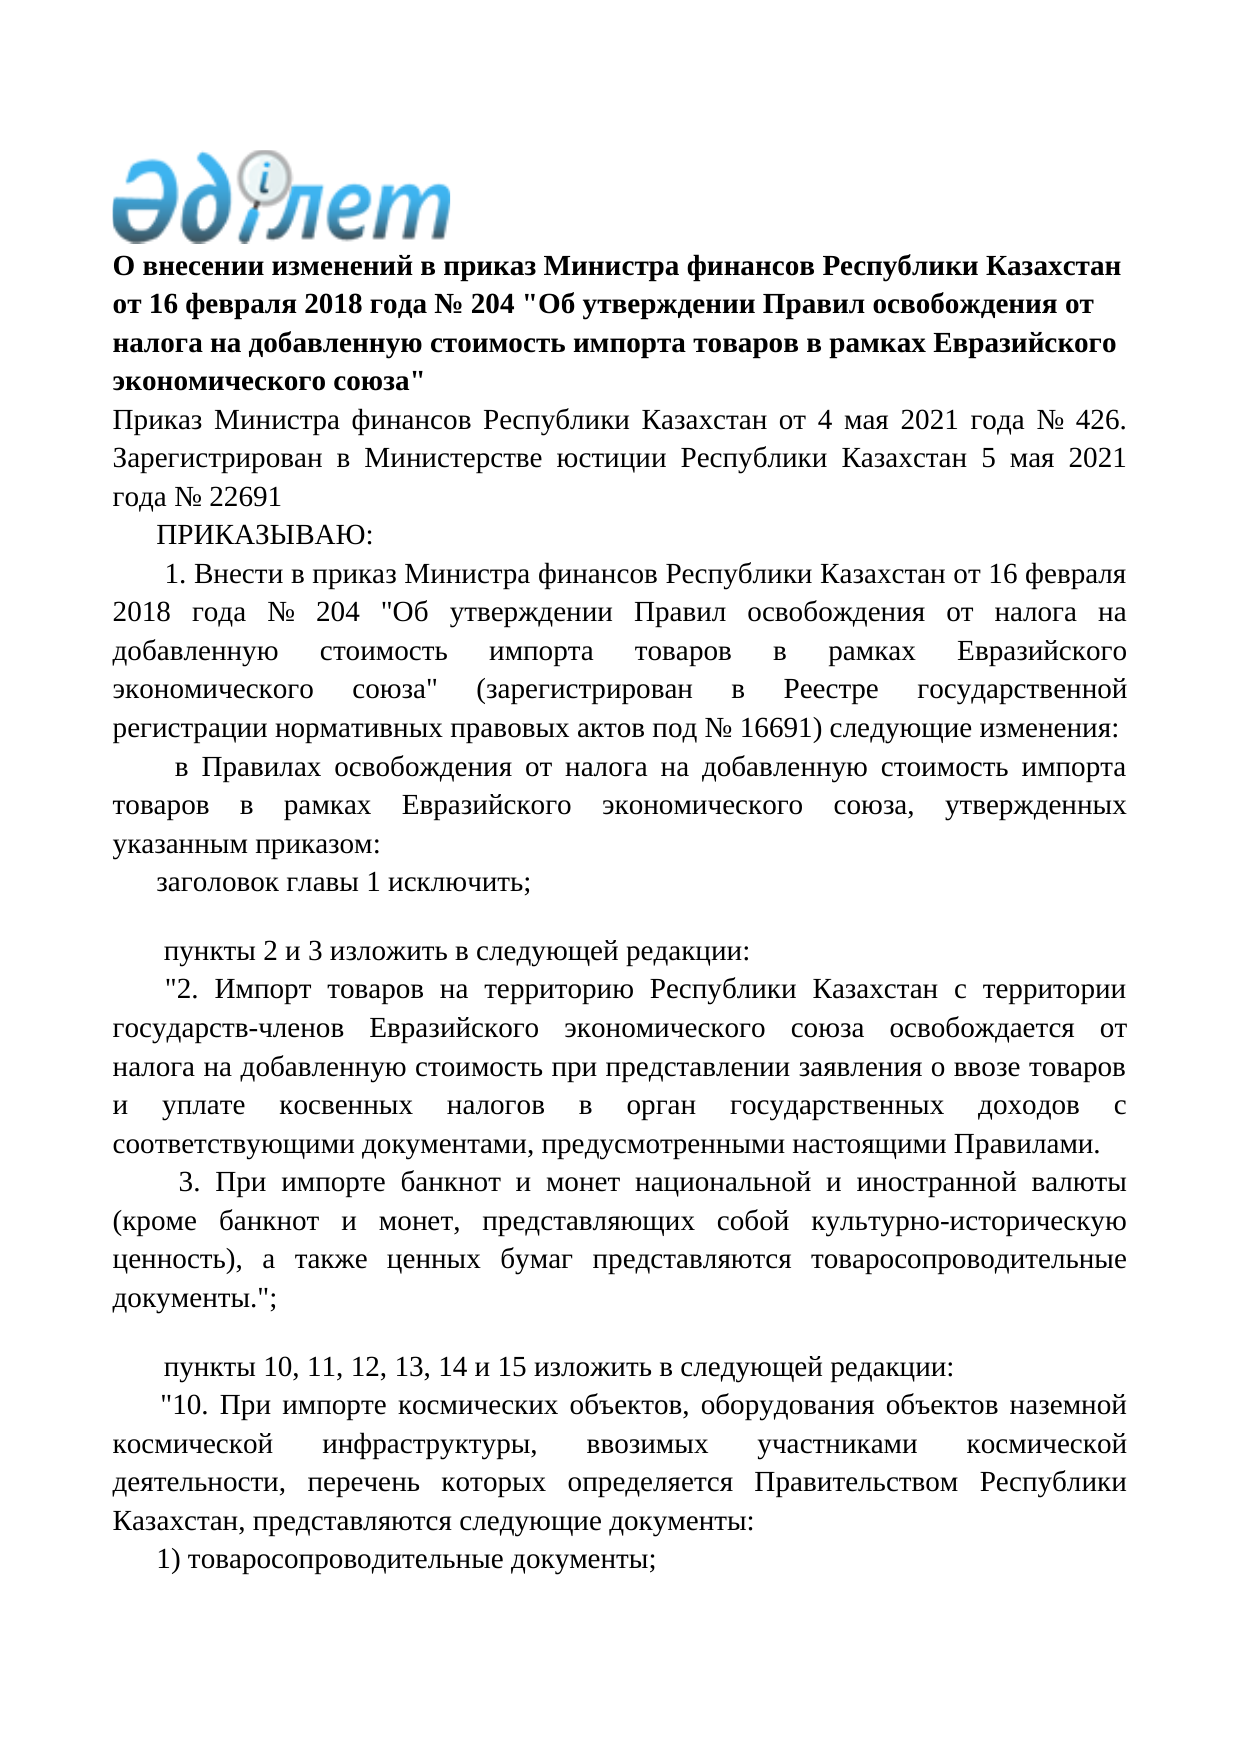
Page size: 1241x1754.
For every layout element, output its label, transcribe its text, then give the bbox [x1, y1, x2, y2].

text Приказ Министра финансов Республики Казахстан от 4 мая 2021 года № 426. Зарегистрирован в Министерстве юстиции Республики Казахстан 5 мая 2021 года № 22691 [112, 402, 1128, 512]
text 3. При импорте банкнот и монет национальной и иностранной валюты (кроме банкнот и монет, представляющих собой культурно-историческую ценность), а также ценных бумаг представляются товаросопроводительные документы."; [112, 1164, 1128, 1313]
text 1. Внести в приказ Министра финансов Республики Казахстан от 16 февраля 2018 года № 204 "Об утверждении Правил освобождения от налога на добавленную стоимость импорта товаров в рамках Евразийского экономического союза" (зарегистрирован в Реестре государственной регистрации нормативных правовых актов под № 16691) следующие изменения: [112, 556, 1128, 744]
text пункты 2 и 3 изложить в следующей редакции: [112, 933, 1128, 967]
text заголовок главы 1 исключить; [112, 864, 1128, 898]
text ПРИКАЗЫВАЮ: [112, 517, 1128, 551]
text "10. При импорте космических объектов, оборудования объектов наземной космической инфраструктуры, ввозимых участниками космической деятельности, перечень которых определяется Правительством Республики Казахстан, представляются следующие документы: [112, 1387, 1128, 1536]
text "2. Импорт товаров на территорию Республики Казахстан с территории государств-членов Евразийского экономического союза освобождается от налога на добавленную стоимость при представлении заявления о ввозе товаров и уплате косвенных налогов в орган государственных доходов с соответствующими документами, предусмотренными настоящими Правилами. [112, 972, 1128, 1159]
text в Правилах освобождения от налога на добавленную стоимость импорта товаров в рамках Евразийского экономического союза, утвержденных указанным приказом: [112, 749, 1128, 859]
picture [112, 150, 451, 244]
text пункты 10, 11, 12, 13, 14 и 15 изложить в следующей редакции: [112, 1349, 1128, 1382]
text 1) товаросопроводительные документы; [112, 1541, 1128, 1575]
text О внесении изменений в приказ Министра финансов Республики Казахстан от 16 февраля 2018 года № 204 "Об утверждении Правил освобождения от налога на добавленную стоимость импорта товаров в рамках Евразийского экономического союза" [112, 248, 1128, 397]
